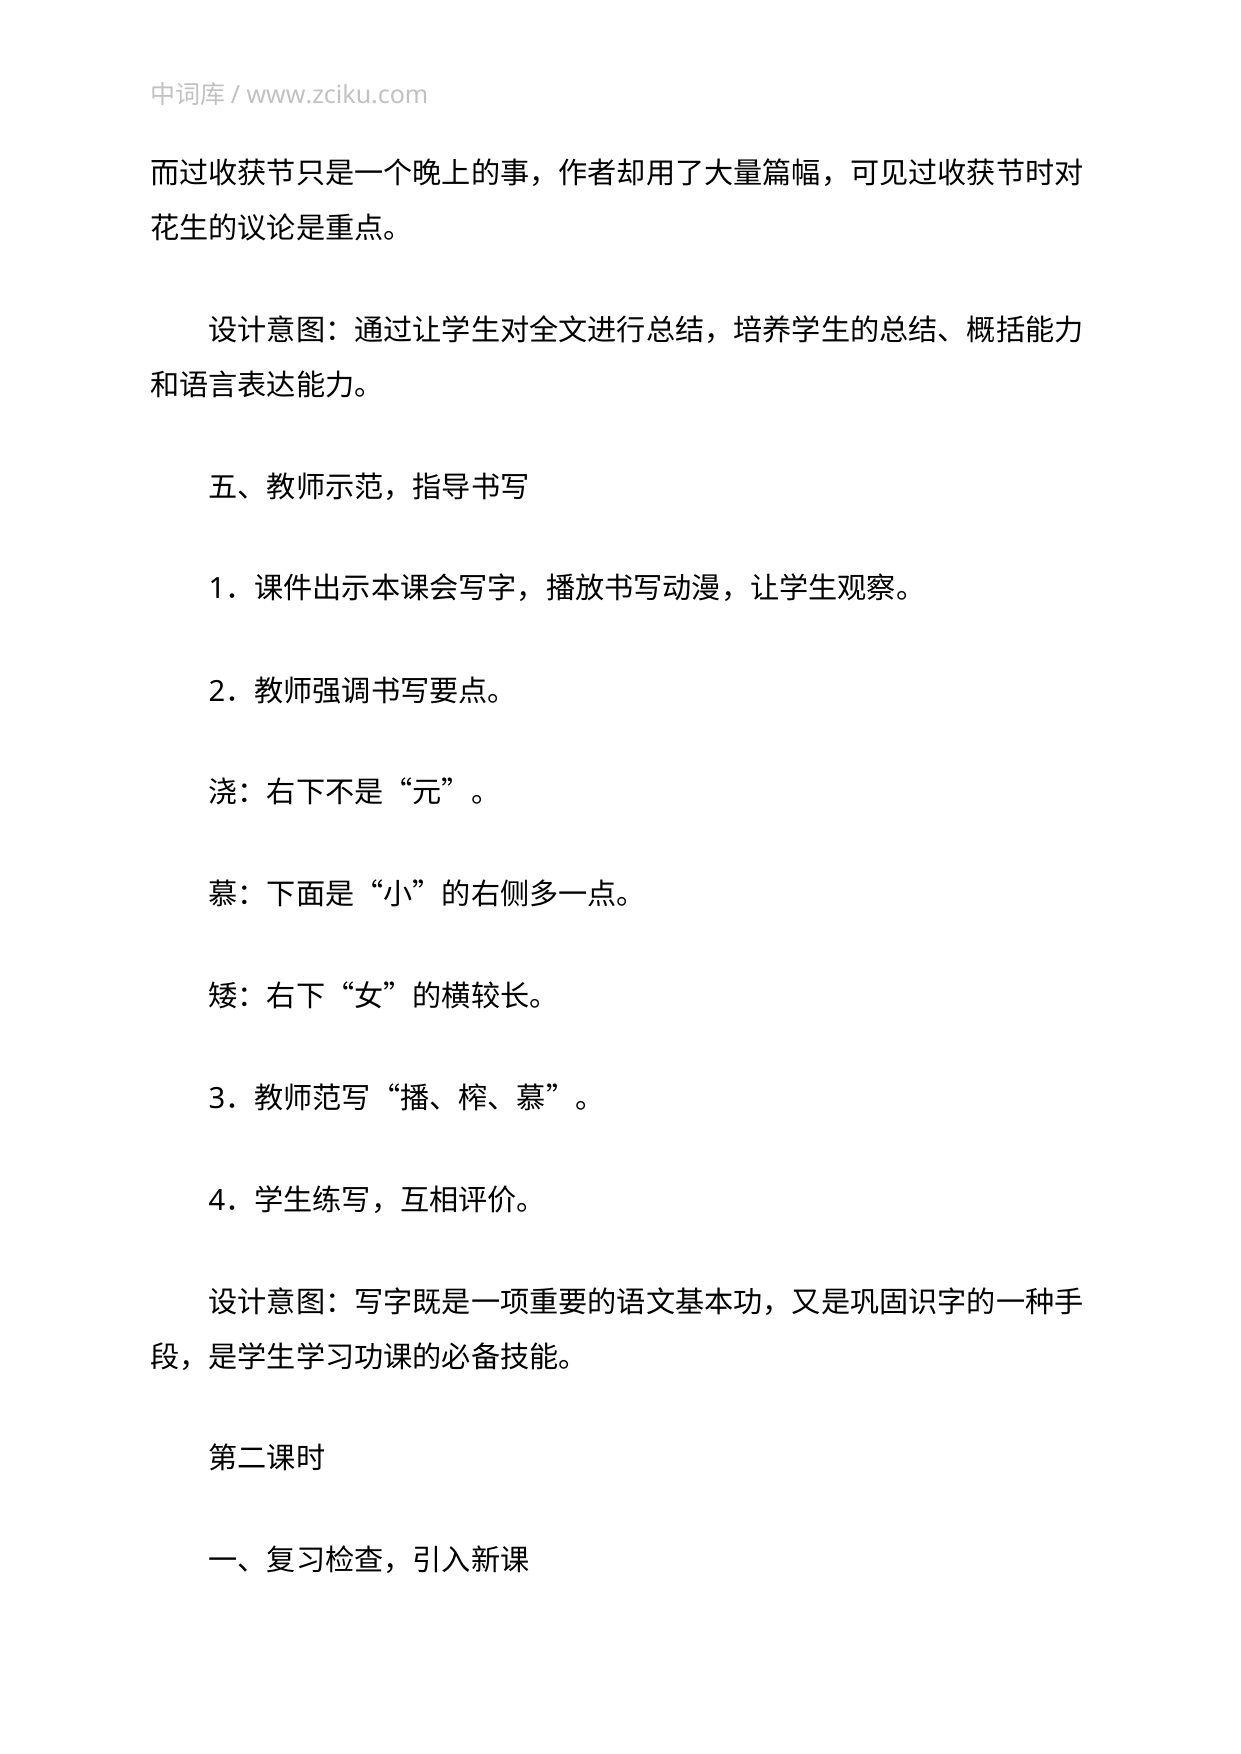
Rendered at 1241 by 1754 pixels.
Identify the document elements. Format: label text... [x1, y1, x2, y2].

text 设计意图：写字既是一项重要的语文基本功，又是巩固识字的一种手段，是学生学习功课的必备技能。 [150, 1278, 1090, 1376]
text 浇：右下不是“元”。 [150, 769, 1090, 811]
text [150, 150, 1090, 247]
text 设计意图：通过让学生对全文进行总结，培养学生的总结、概括能力和语言表达能力。 [150, 307, 1090, 404]
text 2．教师强调书写要点。 [150, 667, 1090, 709]
text 慕：下面是“小”的右侧多一点。 [150, 871, 1090, 913]
text 五、教师示范，指导书写 [150, 463, 1090, 506]
text 4．学生练写，互相评价。 [150, 1176, 1090, 1219]
text 第二课时 [150, 1435, 1090, 1477]
text 3．教师范写“播、榨、慕”。 [150, 1074, 1090, 1117]
text 矮：右下“女”的横较长。 [150, 973, 1090, 1015]
text 一、复习检查，引入新课 [150, 1537, 1090, 1579]
text 1．课件出示本课会写字，播放书写动漫，让学生观察。 [150, 565, 1090, 607]
